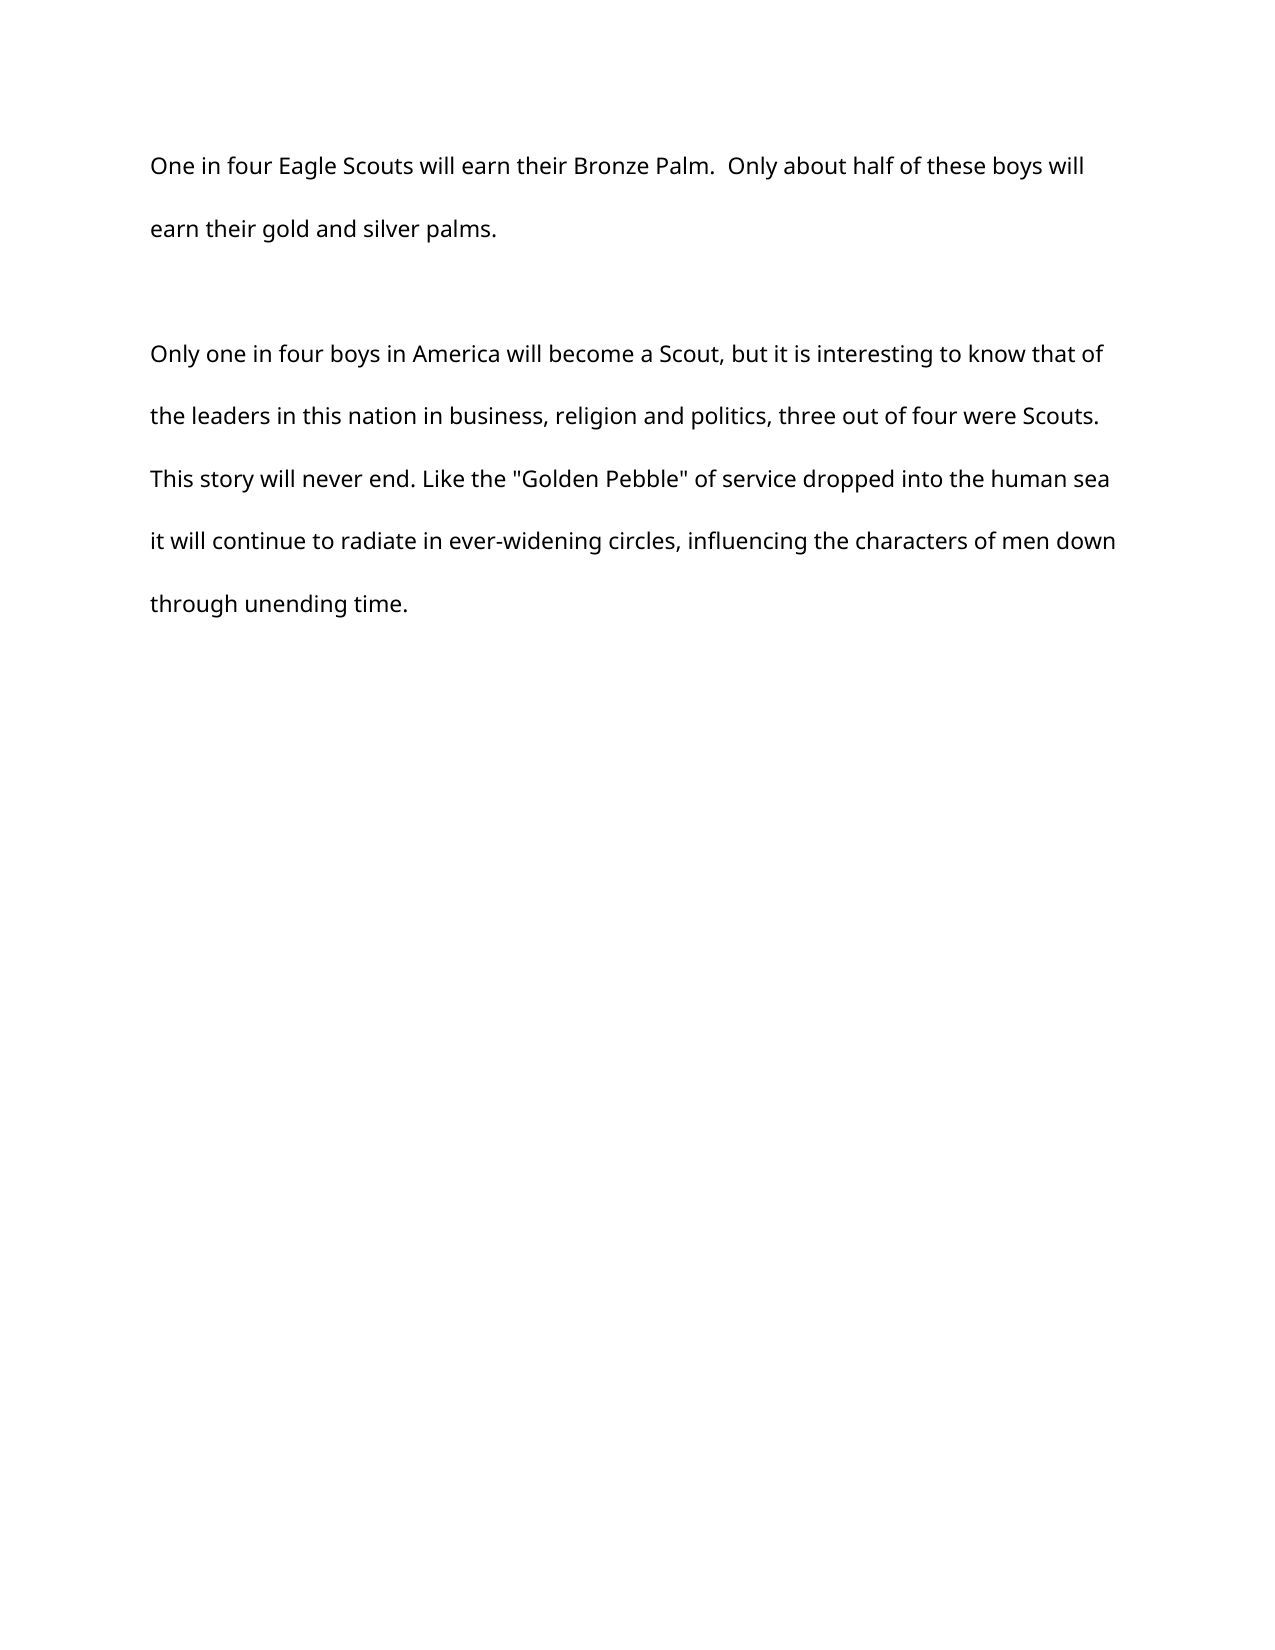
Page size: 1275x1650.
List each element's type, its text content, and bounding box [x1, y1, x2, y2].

text Only one in four boys in America will become a Scout, but it is interesting to know that of the leaders in this nation in business, religion and politics, three out of four were Scouts. [150, 337, 1125, 431]
text One in four Eagle Scouts will earn their Bronze Palm. Only about half of these boys will earn their gold and silver palms. [150, 150, 1125, 244]
text This story will never end. Like the "Golden Pebble" of service dropped into the human sea it will continue to radiate in ever-widening circles, influencing the characters of men down through unending time. [150, 462, 1125, 619]
